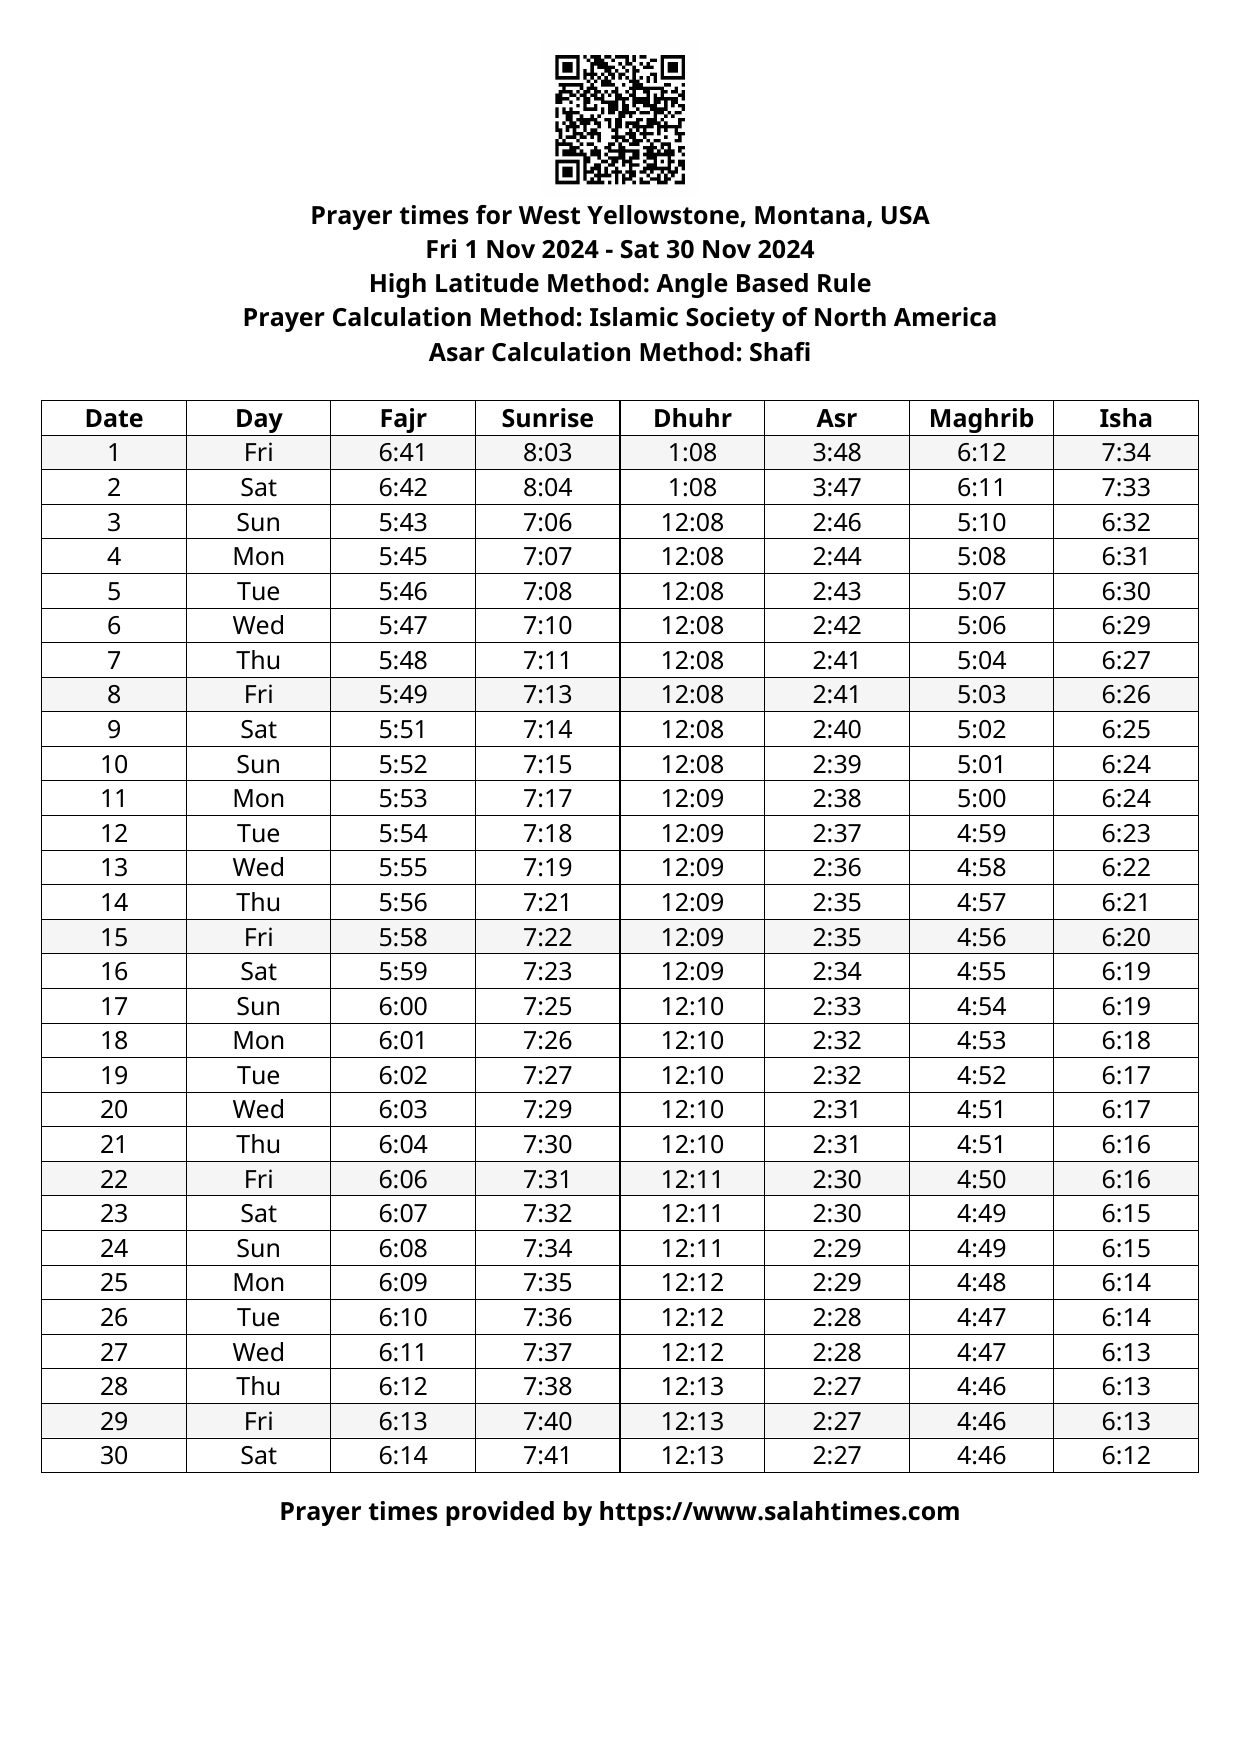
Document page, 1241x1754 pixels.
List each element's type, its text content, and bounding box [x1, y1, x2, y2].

table_cell 12:12 [621, 1266, 764, 1299]
table_cell 2:32 [765, 1024, 909, 1057]
table_cell 6:15 [1054, 1231, 1198, 1264]
table_cell 5:10 [910, 505, 1053, 538]
table_cell 7:35 [476, 1266, 619, 1299]
table_cell 6:02 [331, 1058, 475, 1092]
table_cell Fri [187, 678, 330, 711]
table_cell 4:46 [910, 1369, 1053, 1403]
table_cell Wed [187, 851, 330, 884]
table_cell 2:33 [765, 989, 909, 1022]
table_cell 5:53 [331, 781, 475, 815]
table_cell 5:07 [910, 574, 1053, 607]
table_cell 6:32 [1054, 505, 1198, 538]
table_cell 12:08 [621, 747, 764, 780]
table_cell 7:27 [476, 1058, 619, 1092]
table_cell Mon [187, 1266, 330, 1299]
table_cell 6:06 [331, 1162, 475, 1195]
table_cell 3:48 [765, 436, 909, 469]
table_cell Tue [187, 816, 330, 849]
table_cell 12:08 [621, 712, 764, 746]
table_cell 2:27 [765, 1369, 909, 1403]
table_cell 3:47 [765, 470, 909, 504]
table_cell 12:10 [621, 1127, 764, 1161]
table_cell 4:51 [910, 1127, 1053, 1161]
table_cell 7:34 [1054, 436, 1198, 469]
table_cell 25 [42, 1266, 186, 1299]
table_cell 6:11 [910, 470, 1053, 504]
table_cell 6:10 [331, 1300, 475, 1334]
table_cell 7:23 [476, 954, 619, 988]
table_cell 6:07 [331, 1196, 475, 1230]
table_cell 5:04 [910, 643, 1053, 677]
table_cell 6:00 [331, 989, 475, 1022]
table_cell 2:29 [765, 1266, 909, 1299]
table_cell Sat [187, 1439, 330, 1472]
table_cell 7 [42, 643, 186, 677]
table_cell 12:09 [621, 885, 764, 919]
table_cell 2:41 [765, 643, 909, 677]
table_cell 6:21 [1054, 885, 1198, 919]
table_cell Sun [187, 989, 330, 1022]
table_cell 7:30 [476, 1127, 619, 1161]
table_cell 5:54 [331, 816, 475, 849]
table_cell 10 [42, 747, 186, 780]
table_cell 26 [42, 1300, 186, 1334]
table_cell 2:43 [765, 574, 909, 607]
table_cell 12:13 [621, 1404, 764, 1437]
table_cell 7:08 [476, 574, 619, 607]
table_cell 7:17 [476, 781, 619, 815]
table_cell 8 [42, 678, 186, 711]
table_cell 4:46 [910, 1404, 1053, 1437]
table_cell 6:13 [331, 1404, 475, 1437]
table_cell Fri [187, 436, 330, 469]
table_header Date [42, 401, 186, 434]
table_cell 2:27 [765, 1404, 909, 1437]
table_cell 14 [42, 885, 186, 919]
table_cell 5:45 [331, 539, 475, 573]
table_cell 4:49 [910, 1231, 1053, 1264]
table_cell Mon [187, 539, 330, 573]
table_cell Tue [187, 574, 330, 607]
table_cell Fri [187, 1404, 330, 1437]
table_cell 2:38 [765, 781, 909, 815]
table_cell 2:39 [765, 747, 909, 780]
table_cell 6:19 [1054, 989, 1198, 1022]
table_cell 7:33 [1054, 470, 1198, 504]
table_cell 5:00 [910, 781, 1053, 815]
table_cell 7:10 [476, 609, 619, 642]
table_cell 6:16 [1054, 1162, 1198, 1195]
table_cell 2:30 [765, 1196, 909, 1230]
table_cell 2:34 [765, 954, 909, 988]
table_cell 19 [42, 1058, 186, 1092]
table_cell 6:12 [910, 436, 1053, 469]
table_cell 24 [42, 1231, 186, 1264]
table_cell 4:53 [910, 1024, 1053, 1057]
table_cell Wed [187, 609, 330, 642]
table_cell 12:08 [621, 505, 764, 538]
table_cell 6:30 [1054, 574, 1198, 607]
table_cell 4:59 [910, 816, 1053, 849]
table_cell 21 [42, 1127, 186, 1161]
table_cell 6:17 [1054, 1093, 1198, 1126]
table_cell Sun [187, 747, 330, 780]
table_cell 30 [42, 1439, 186, 1472]
table_cell Mon [187, 1024, 330, 1057]
table_cell 2:42 [765, 609, 909, 642]
table_cell 4:52 [910, 1058, 1053, 1092]
table_cell 2:35 [765, 920, 909, 953]
table_cell 4:56 [910, 920, 1053, 953]
table_cell 7:21 [476, 885, 619, 919]
table_cell 2:40 [765, 712, 909, 746]
table_cell 6:09 [331, 1266, 475, 1299]
table_cell 2:44 [765, 539, 909, 573]
table_cell 29 [42, 1404, 186, 1437]
table_cell 7:19 [476, 851, 619, 884]
table_header Isha [1054, 401, 1198, 434]
table_cell 12:09 [621, 954, 764, 988]
table_cell 2:28 [765, 1300, 909, 1334]
table_cell 17 [42, 989, 186, 1022]
table_cell 12:08 [621, 574, 764, 607]
table_cell Sat [187, 712, 330, 746]
text Asar Calculation Method: Shafi [42, 334, 1198, 368]
table_cell 12:09 [621, 816, 764, 849]
table_header Day [187, 401, 330, 434]
table_cell 6:14 [1054, 1300, 1198, 1334]
text Prayer times for West Yellowstone, Montana, USA [42, 198, 1198, 232]
table_cell 7:22 [476, 920, 619, 953]
table_cell 6:24 [1054, 747, 1198, 780]
table_cell Sat [187, 954, 330, 988]
table_header Asr [765, 401, 909, 434]
table_cell 6:04 [331, 1127, 475, 1161]
table_cell 4:47 [910, 1300, 1053, 1334]
table_cell Tue [187, 1300, 330, 1334]
table_cell 28 [42, 1369, 186, 1403]
table_header Dhuhr [621, 401, 764, 434]
table_cell 5:52 [331, 747, 475, 780]
text Fri 1 Nov 2024 - Sat 30 Nov 2024 [42, 232, 1198, 266]
table_cell 12:10 [621, 1058, 764, 1092]
table_cell 12:09 [621, 781, 764, 815]
table_cell 6:12 [1054, 1439, 1198, 1472]
table_cell 6:14 [1054, 1266, 1198, 1299]
table_cell 12:08 [621, 539, 764, 573]
table_cell 5:59 [331, 954, 475, 988]
table_cell 15 [42, 920, 186, 953]
table_cell 5:55 [331, 851, 475, 884]
table_cell 4:49 [910, 1196, 1053, 1230]
table_cell 7:14 [476, 712, 619, 746]
table_cell 2:35 [765, 885, 909, 919]
table_cell 11 [42, 781, 186, 815]
table_cell Thu [187, 1127, 330, 1161]
table_cell 7:36 [476, 1300, 619, 1334]
table_cell 6:11 [331, 1335, 475, 1368]
table_cell Sun [187, 505, 330, 538]
table_header Fajr [331, 401, 475, 434]
table_cell 2:37 [765, 816, 909, 849]
table_cell 4:51 [910, 1093, 1053, 1126]
table_cell 13 [42, 851, 186, 884]
table_cell 27 [42, 1335, 186, 1368]
table_cell 16 [42, 954, 186, 988]
table_cell Thu [187, 885, 330, 919]
table_cell 2:46 [765, 505, 909, 538]
table_cell 7:25 [476, 989, 619, 1022]
table_cell 22 [42, 1162, 186, 1195]
table_cell 2:41 [765, 678, 909, 711]
table_header Sunrise [476, 401, 619, 434]
table_cell 6:42 [331, 470, 475, 504]
table_cell 6:29 [1054, 609, 1198, 642]
table_cell 12:09 [621, 851, 764, 884]
table_cell 5:02 [910, 712, 1053, 746]
table_cell 12:08 [621, 609, 764, 642]
table_cell 12:12 [621, 1335, 764, 1368]
table_cell 12:12 [621, 1300, 764, 1334]
table_cell 4:58 [910, 851, 1053, 884]
table_cell 12 [42, 816, 186, 849]
table_cell Thu [187, 1369, 330, 1403]
table_cell Wed [187, 1335, 330, 1368]
table_cell Mon [187, 781, 330, 815]
table_cell 7:07 [476, 539, 619, 573]
table_cell 4 [42, 539, 186, 573]
table_cell 7:26 [476, 1024, 619, 1057]
table_cell 6:15 [1054, 1196, 1198, 1230]
table_cell 2:27 [765, 1439, 909, 1472]
table_cell 2:32 [765, 1058, 909, 1092]
table_cell 7:15 [476, 747, 619, 780]
table_cell 7:31 [476, 1162, 619, 1195]
table_cell 4:47 [910, 1335, 1053, 1368]
text Prayer times provided by https://www.salahtimes.com [42, 1494, 1198, 1528]
table_cell 5:48 [331, 643, 475, 677]
text Prayer Calculation Method: Islamic Society of North America [42, 300, 1198, 334]
table_cell 5 [42, 574, 186, 607]
table_cell Thu [187, 643, 330, 677]
table_cell 1 [42, 436, 186, 469]
table_cell 2:31 [765, 1093, 909, 1126]
table_cell 23 [42, 1196, 186, 1230]
table_cell 3 [42, 505, 186, 538]
table_cell 6:20 [1054, 920, 1198, 953]
table_cell 7:13 [476, 678, 619, 711]
table_cell 12:08 [621, 678, 764, 711]
table_cell Tue [187, 1058, 330, 1092]
table_cell 12:13 [621, 1369, 764, 1403]
table_cell 7:41 [476, 1439, 619, 1472]
table_cell 6:22 [1054, 851, 1198, 884]
picture [542, 41, 699, 198]
table_cell 7:32 [476, 1196, 619, 1230]
table_cell 6:25 [1054, 712, 1198, 746]
table_cell Wed [187, 1093, 330, 1126]
table_cell 12:11 [621, 1196, 764, 1230]
table_cell 6:13 [1054, 1369, 1198, 1403]
table_cell 2:30 [765, 1162, 909, 1195]
table_cell 7:06 [476, 505, 619, 538]
table_cell 5:03 [910, 678, 1053, 711]
table_cell 2:36 [765, 851, 909, 884]
table_cell 7:40 [476, 1404, 619, 1437]
table_cell 6:31 [1054, 539, 1198, 573]
table_cell 5:06 [910, 609, 1053, 642]
table_header Maghrib [910, 401, 1053, 434]
table_cell 12:11 [621, 1162, 764, 1195]
table_cell 5:43 [331, 505, 475, 538]
table_cell 7:29 [476, 1093, 619, 1126]
table_cell 4:57 [910, 885, 1053, 919]
table_cell 2:28 [765, 1335, 909, 1368]
table_cell Sat [187, 470, 330, 504]
table_cell 5:56 [331, 885, 475, 919]
table_cell 6:18 [1054, 1024, 1198, 1057]
table_cell 18 [42, 1024, 186, 1057]
table_cell 4:50 [910, 1162, 1053, 1195]
table_cell 8:04 [476, 470, 619, 504]
table_cell 12:13 [621, 1439, 764, 1472]
table_cell 5:01 [910, 747, 1053, 780]
table_cell 12:11 [621, 1231, 764, 1264]
table_cell 7:34 [476, 1231, 619, 1264]
table_cell 4:48 [910, 1266, 1053, 1299]
table_cell 1:08 [621, 436, 764, 469]
table_cell 6:41 [331, 436, 475, 469]
table_cell 12:09 [621, 920, 764, 953]
table_cell 6:13 [1054, 1404, 1198, 1437]
table_cell 6:03 [331, 1093, 475, 1126]
table_cell 5:47 [331, 609, 475, 642]
table_cell 6:01 [331, 1024, 475, 1057]
table_cell 6:27 [1054, 643, 1198, 677]
table_cell Fri [187, 1162, 330, 1195]
table_cell 6 [42, 609, 186, 642]
table_cell 6:24 [1054, 781, 1198, 815]
table_cell Fri [187, 920, 330, 953]
table_cell 6:16 [1054, 1127, 1198, 1161]
table_cell 9 [42, 712, 186, 746]
table_cell 6:17 [1054, 1058, 1198, 1092]
table_cell 2:31 [765, 1127, 909, 1161]
table_cell 6:08 [331, 1231, 475, 1264]
table_cell 6:12 [331, 1369, 475, 1403]
table_cell 12:10 [621, 989, 764, 1022]
table_cell 2:29 [765, 1231, 909, 1264]
table_cell 1:08 [621, 470, 764, 504]
table_cell 20 [42, 1093, 186, 1126]
table_cell 5:58 [331, 920, 475, 953]
table_cell 4:54 [910, 989, 1053, 1022]
table_cell 5:49 [331, 678, 475, 711]
table_cell 7:11 [476, 643, 619, 677]
table_cell 7:18 [476, 816, 619, 849]
table_cell 12:10 [621, 1093, 764, 1126]
table_cell 7:37 [476, 1335, 619, 1368]
table_cell Sat [187, 1196, 330, 1230]
table_cell Sun [187, 1231, 330, 1264]
table_cell 6:14 [331, 1439, 475, 1472]
table_cell 2 [42, 470, 186, 504]
table_cell 6:19 [1054, 954, 1198, 988]
table_cell 6:26 [1054, 678, 1198, 711]
table_cell 8:03 [476, 436, 619, 469]
table_cell 6:13 [1054, 1335, 1198, 1368]
text High Latitude Method: Angle Based Rule [42, 266, 1198, 300]
table_cell 5:08 [910, 539, 1053, 573]
table_cell 7:38 [476, 1369, 619, 1403]
table_cell 12:08 [621, 643, 764, 677]
table_cell 4:55 [910, 954, 1053, 988]
table_cell 6:23 [1054, 816, 1198, 849]
table_cell 4:46 [910, 1439, 1053, 1472]
table_cell 12:10 [621, 1024, 764, 1057]
table_cell 5:51 [331, 712, 475, 746]
table_cell 5:46 [331, 574, 475, 607]
